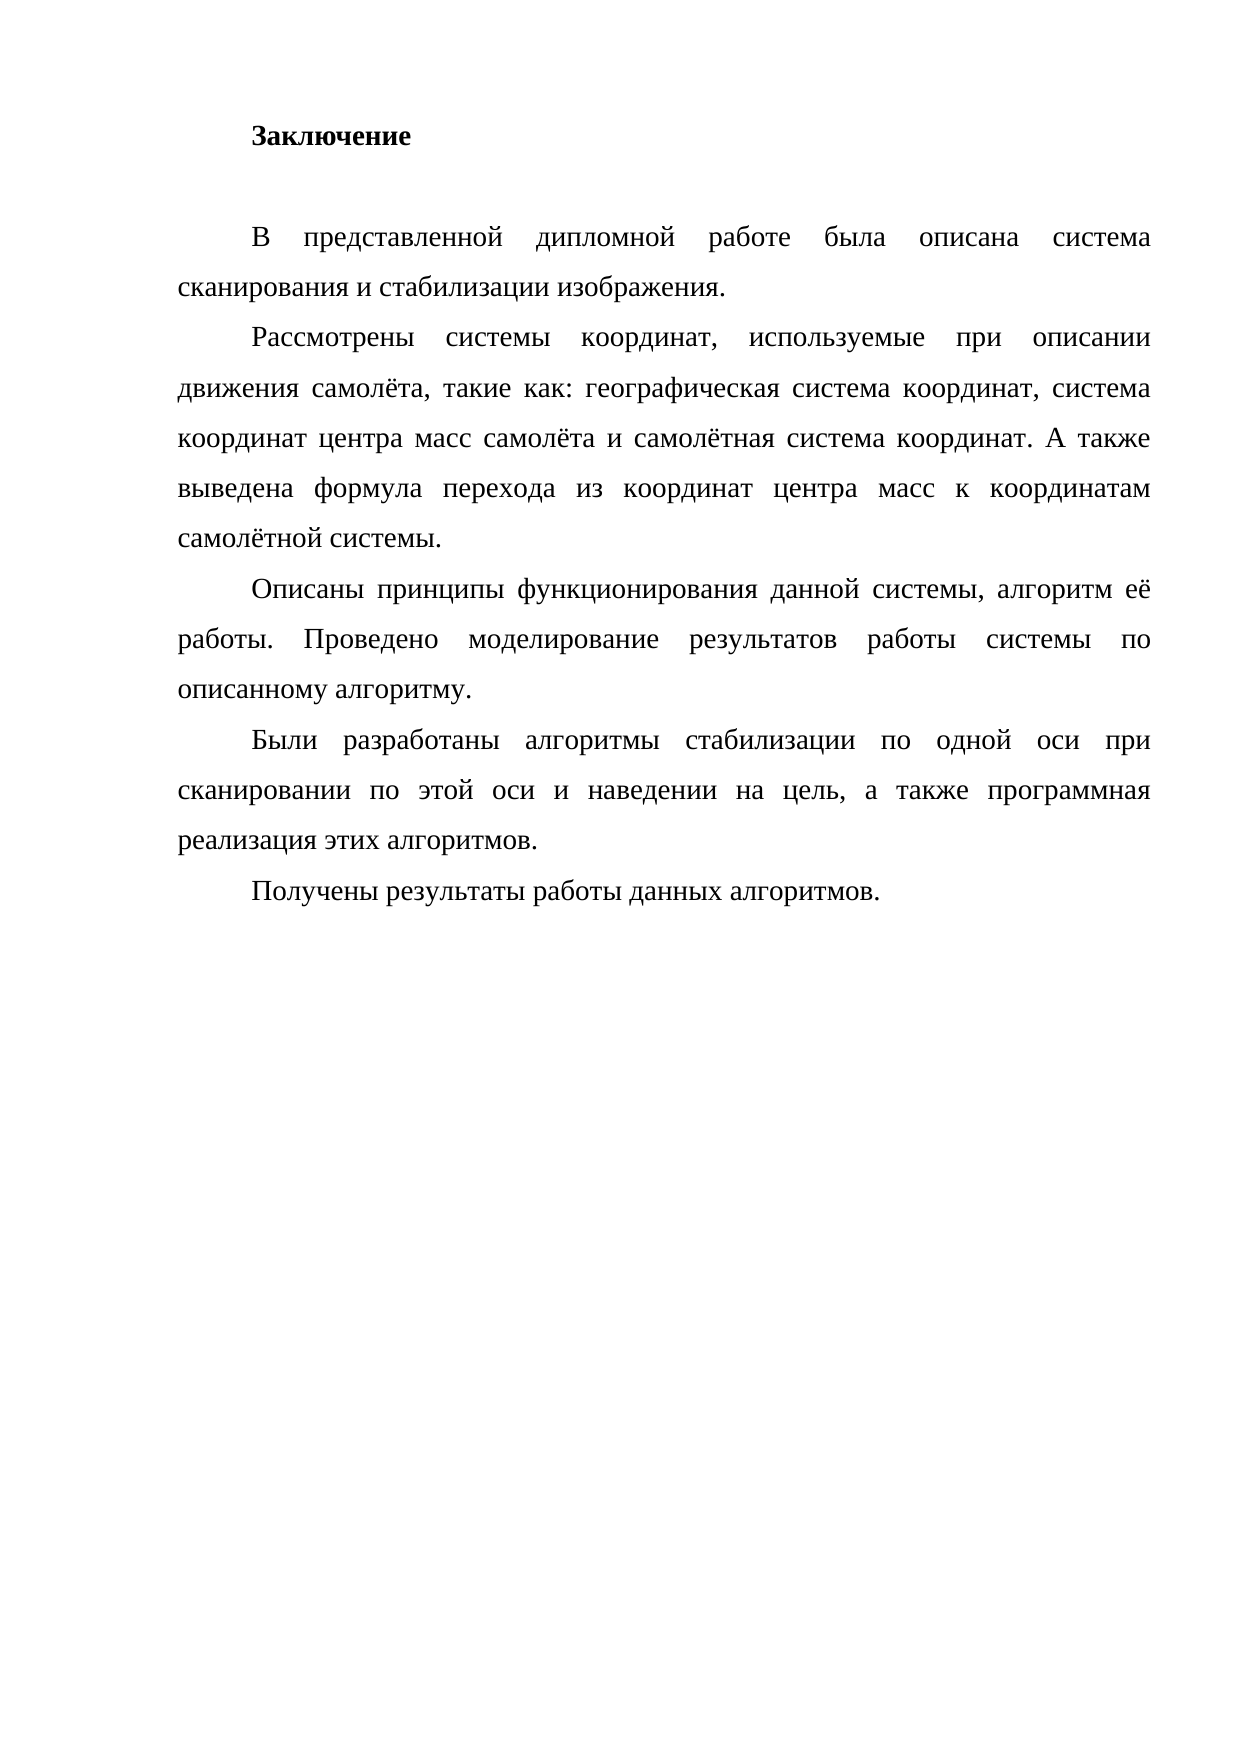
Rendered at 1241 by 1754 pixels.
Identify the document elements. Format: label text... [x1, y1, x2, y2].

text Были разработаны алгоритмы стабилизации по одной оси при сканировании по этой оси и наведении на цель, а также программная реализация этих алгоритмов. [177, 722, 1152, 856]
text Получены результаты работы данных алгоритмов. [177, 873, 1152, 906]
text Рассмотрены системы координат, используемые при описании движения самолёта, такие как: географическая система координат, система координат центра масс самолёта и самолётная система координат. А также выведена формула перехода из координат центра масс к координатам самолётной системы. [177, 319, 1152, 554]
text Описаны принципы функционирования данной системы, алгоритм её работы. Проведено моделирование результатов работы системы по описанному алгоритму. [177, 571, 1152, 705]
subtitle Заключение [177, 118, 1152, 152]
text В представленной дипломной работе была описана система сканирования и стабилизации изображения. [177, 219, 1152, 303]
